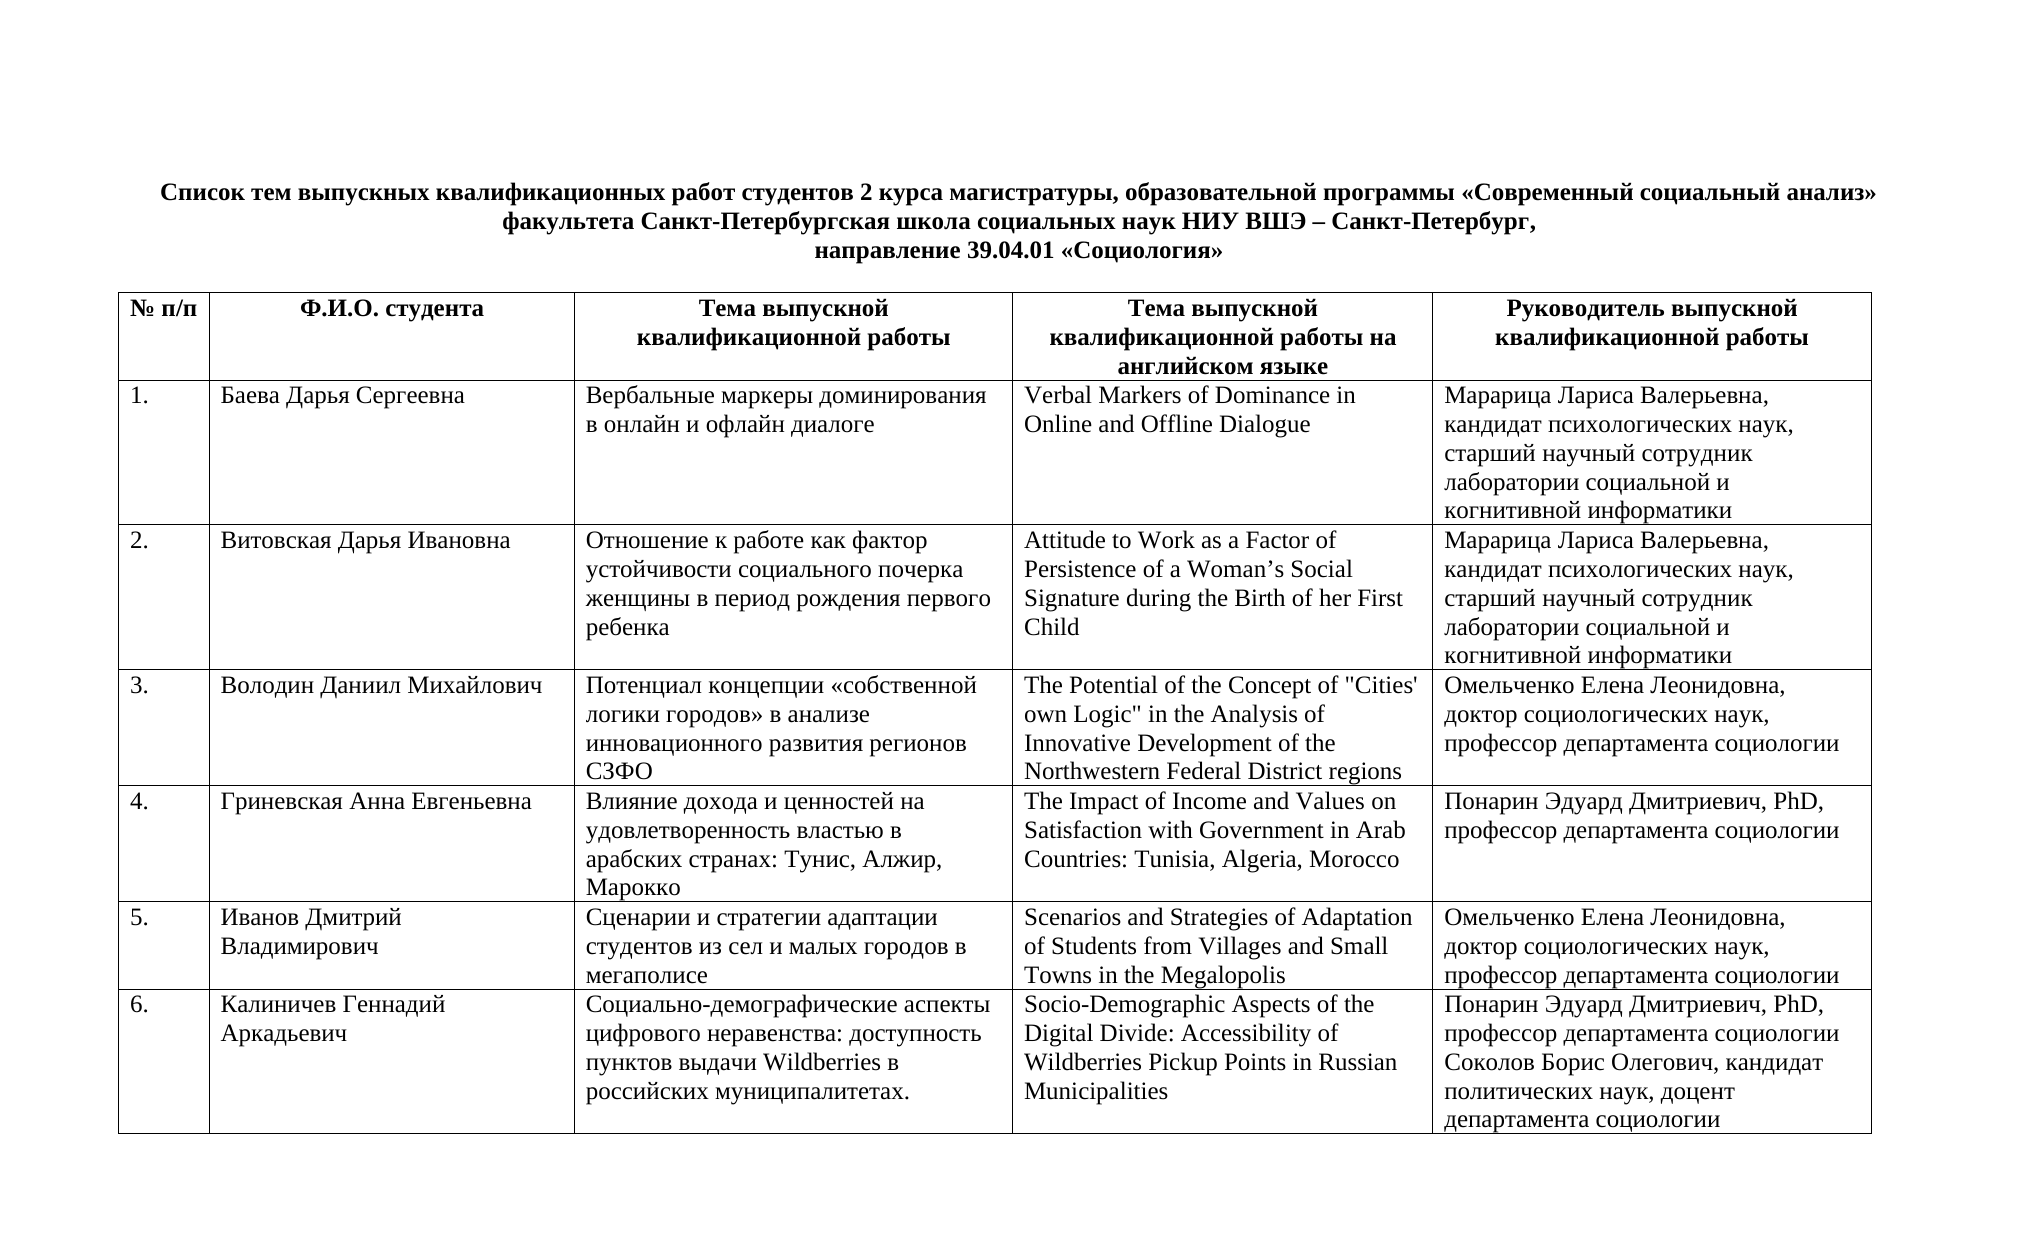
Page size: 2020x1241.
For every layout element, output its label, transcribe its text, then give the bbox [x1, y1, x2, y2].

table_cell Гриневская Анна Евгеньевна [210, 786, 574, 901]
table_cell Омельченко Елена Леонидовна, доктор социологических наук, профессор департамента социологии [1433, 670, 1871, 785]
table_cell Потенциал концепции «собственной логики городов» в анализе инновационного развития регионов СЗФО [575, 670, 1012, 785]
table_cell [119, 786, 209, 901]
table_cell Вербальные маркеры доминирования в онлайн и офлайн диалоге [575, 381, 1012, 524]
table_cell Отношение к работе как фактор устойчивости социального почерка женщины в период рождения первого ребенка [575, 525, 1012, 669]
table_cell Socio-Demographic Aspects of the Digital Divide: Accessibility of Wildberries Pickup Points in Russian Municipalities [1013, 990, 1432, 1133]
text направление 39.04.01 «Социология» [118, 235, 1919, 263]
table_cell [119, 990, 209, 1133]
table_cell Баева Дарья Сергеевна [210, 381, 574, 524]
table_cell Понарин Эдуард Дмитриевич, PhD, профессор департамента социологии [1433, 786, 1871, 901]
table_cell Калиничев Геннадий Аркадьевич [210, 990, 574, 1133]
table_header № п/п [119, 293, 209, 379]
table_cell Влияние дохода и ценностей на удовлетворенность властью в арабских странах: Тунис, Алжир, Марокко [575, 786, 1012, 901]
table_cell [119, 525, 209, 669]
table_cell Сценарии и стратегии адаптации студентов из сел и малых городов в мегаполисе [575, 902, 1012, 988]
table_cell Понарин Эдуард Дмитриевич, PhD, профессор департамента социологии Соколов Борис Олегович, кандидат политических наук, доцент департамента социологии [1433, 990, 1871, 1133]
table_cell [119, 670, 209, 785]
table_cell Verbal Markers of Dominance in Online and Offline Dialogue [1013, 381, 1432, 524]
text Список тем выпускных квалификационных работ студентов 2 курса магистратуры, образовательной программы «Современный социальный анализ» факультета Санкт-Петербургская школа социальных наук НИУ ВШЭ – Санкт-Петербург, [118, 177, 1919, 235]
table_cell The Potential of the Concept of "Cities' own Logic" in the Analysis of Innovative Development of the Northwestern Federal District regions [1013, 670, 1432, 785]
table_cell [119, 902, 209, 988]
table_header Руководитель выпускной квалификационной работы [1433, 293, 1871, 379]
table_cell Витовская Дарья Ивановна [210, 525, 574, 669]
table_cell Scenarios and Strategies of Adaptation of Students from Villages and Small Towns in the Megalopolis [1013, 902, 1432, 988]
table_cell The Impact of Income and Values ​​on Satisfaction with Government in Arab Countries: Tunisia, Algeria, Morocco [1013, 786, 1432, 901]
table_cell Марарица Лариса Валерьевна, кандидат психологических наук, старший научный сотрудник лаборатории социальной и когнитивной информатики [1433, 381, 1871, 524]
table_cell Социально-демографические аспекты цифрового неравенства: доступность пунктов выдачи Wildberries в российских муниципалитетах. [575, 990, 1012, 1133]
table_header Тема выпускной квалификационной работы [575, 293, 1012, 379]
table_header Ф.И.О. студента [210, 293, 574, 379]
table_header Тема выпускной квалификационной работы на английском языке [1013, 293, 1432, 379]
table_cell Attitude to Work as a Factor of Persistence of a Woman’s Social Signature during the Birth of her First Child [1013, 525, 1432, 669]
table_cell [119, 381, 209, 524]
table_cell Омельченко Елена Леонидовна, доктор социологических наук, профессор департамента социологии [1433, 902, 1871, 988]
table_cell Марарица Лариса Валерьевна, кандидат психологических наук, старший научный сотрудник лаборатории социальной и когнитивной информатики [1433, 525, 1871, 669]
table_cell Володин Даниил Михайлович [210, 670, 574, 785]
table_cell Иванов Дмитрий Владимирович [210, 902, 574, 988]
